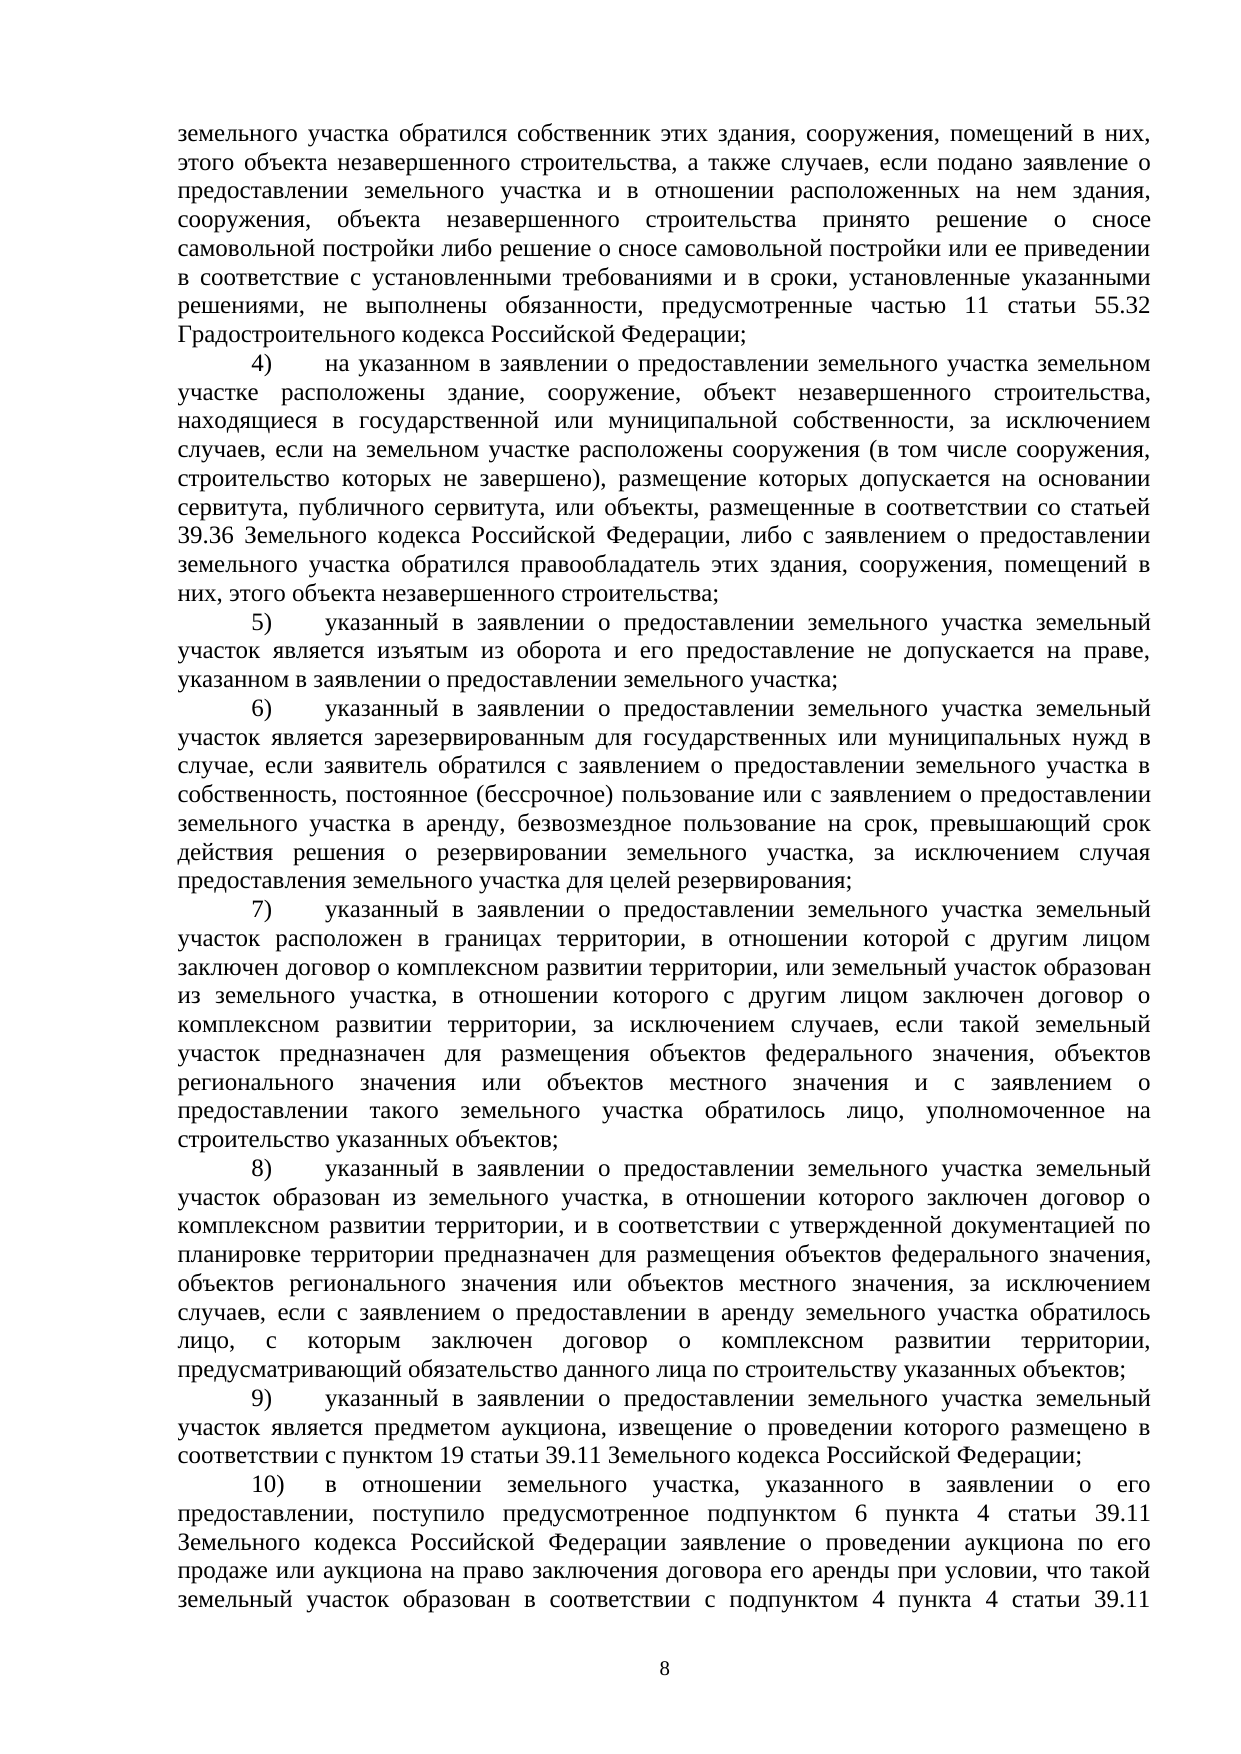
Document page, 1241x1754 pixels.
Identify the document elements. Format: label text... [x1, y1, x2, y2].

list указанный в заявлении о предоставлении земельного участка земельный участок расположен в границах территории, в отношении которой с другим лицом заключен договор о комплексном развитии территории, или земельный участок образован из земельного участка, в отношении которого с другим лицом заключен договор о комплексном развитии территории, за исключением случаев, если такой земельный участок предназначен для размещения объектов федерального значения, объектов регионального значения или объектов местного значения и с заявлением о предоставлении такого земельного участка обратилось лицо, уполномоченное на строительство указанных объектов; [177, 894, 1152, 1153]
list указанный в заявлении о предоставлении земельного участка земельный участок является предметом аукциона, извещение о проведении которого размещено в соответствии с пунктом 19 статьи 39.11 Земельного кодекса Российской Федерации; [177, 1383, 1152, 1469]
list на указанном в заявлении о предоставлении земельного участка земельном участке расположены здание, сооружение, объект незавершенного строительства, находящиеся в государственной или муниципальной собственности, за исключением случаев, если на земельном участке расположены сооружения (в том числе сооружения, строительство которых не завершено), размещение которых допускается на основании сервитута, публичного сервитута, или объекты, размещенные в соответствии со статьей 39.36 Земельного кодекса Российской Федерации, либо с заявлением о предоставлении земельного участка обратился правообладатель этих здания, сооружения, помещений в них, этого объекта незавершенного строительства; [177, 348, 1152, 607]
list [177, 1469, 1152, 1613]
list указанный в заявлении о предоставлении земельного участка земельный участок является зарезервированным для государственных или муниципальных нужд в случае, если заявитель обратился с заявлением о предоставлении земельного участка в собственность, постоянное (бессрочное) пользование или с заявлением о предоставлении земельного участка в аренду, безвозмездное пользование на срок, превышающий срок действия решения о резервировании земельного участка, за исключением случая предоставления земельного участка для целей резервирования; [177, 693, 1152, 894]
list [177, 118, 1152, 348]
list указанный в заявлении о предоставлении земельного участка земельный участок образован из земельного участка, в отношении которого заключен договор о комплексном развитии территории, и в соответствии с утвержденной документацией по планировке территории предназначен для размещения объектов федерального значения, объектов регионального значения или объектов местного значения, за исключением случаев, если с заявлением о предоставлении в аренду земельного участка обратилось лицо, с которым заключен договор о комплексном развитии территории, предусматривающий обязательство данного лица по строительству указанных объектов; [177, 1153, 1152, 1383]
list указанный в заявлении о предоставлении земельного участка земельный участок является изъятым из оборота и его предоставление не допускается на праве, указанном в заявлении о предоставлении земельного участка; [177, 607, 1152, 693]
